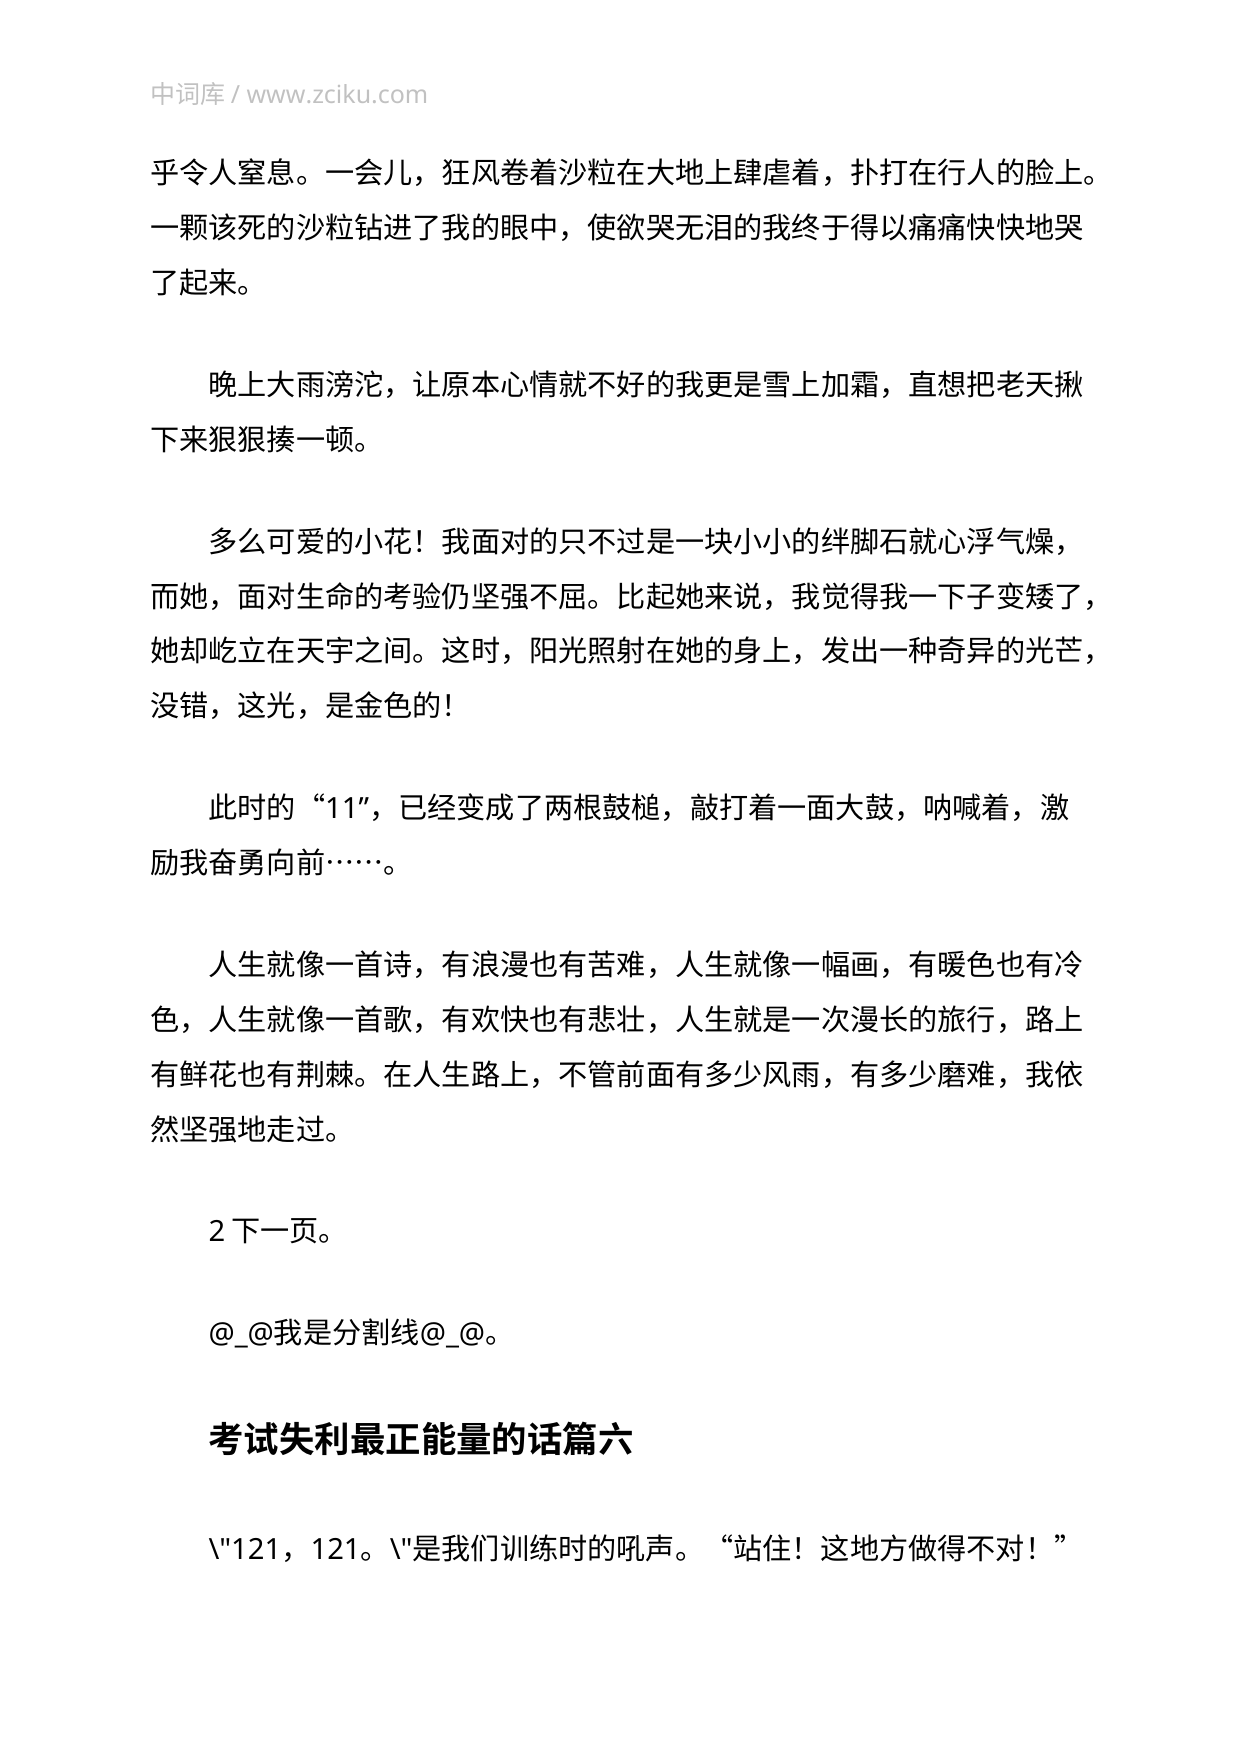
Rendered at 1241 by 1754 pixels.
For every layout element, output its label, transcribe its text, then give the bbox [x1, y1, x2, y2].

text 此时的“11”，已经变成了两根鼓槌，敲打着一面大鼓，呐喊着，激励我奋勇向前……。 [150, 785, 1090, 882]
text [150, 150, 1090, 302]
text @_@我是分割线@_@。 [150, 1310, 1090, 1352]
text 人生就像一首诗，有浪漫也有苦难，人生就像一幅画，有暖色也有冷色，人生就像一首歌，有欢快也有悲壮，人生就是一次漫长的旅行，路上有鲜花也有荆棘。在人生路上，不管前面有多少风雨，有多少磨难，我依然坚强地走过。 [150, 941, 1090, 1148]
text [150, 1525, 1090, 1568]
text 多么可爱的小花！我面对的只不过是一块小小的绊脚石就心浮气燥，而她，面对生命的考验仍坚强不屈。比起她来说，我觉得我一下子变矮了，她却屹立在天宇之间。这时，阳光照射在她的身上，发出一种奇异的光芒，没错，这光，是金色的！ [150, 518, 1090, 725]
text 晚上大雨滂沱，让原本心情就不好的我更是雪上加霜，直想把老天揪下来狠狠揍一顿。 [150, 362, 1090, 459]
text 考试失利最正能量的话篇六 [150, 1412, 1090, 1463]
text 2下一页。 [150, 1208, 1090, 1250]
